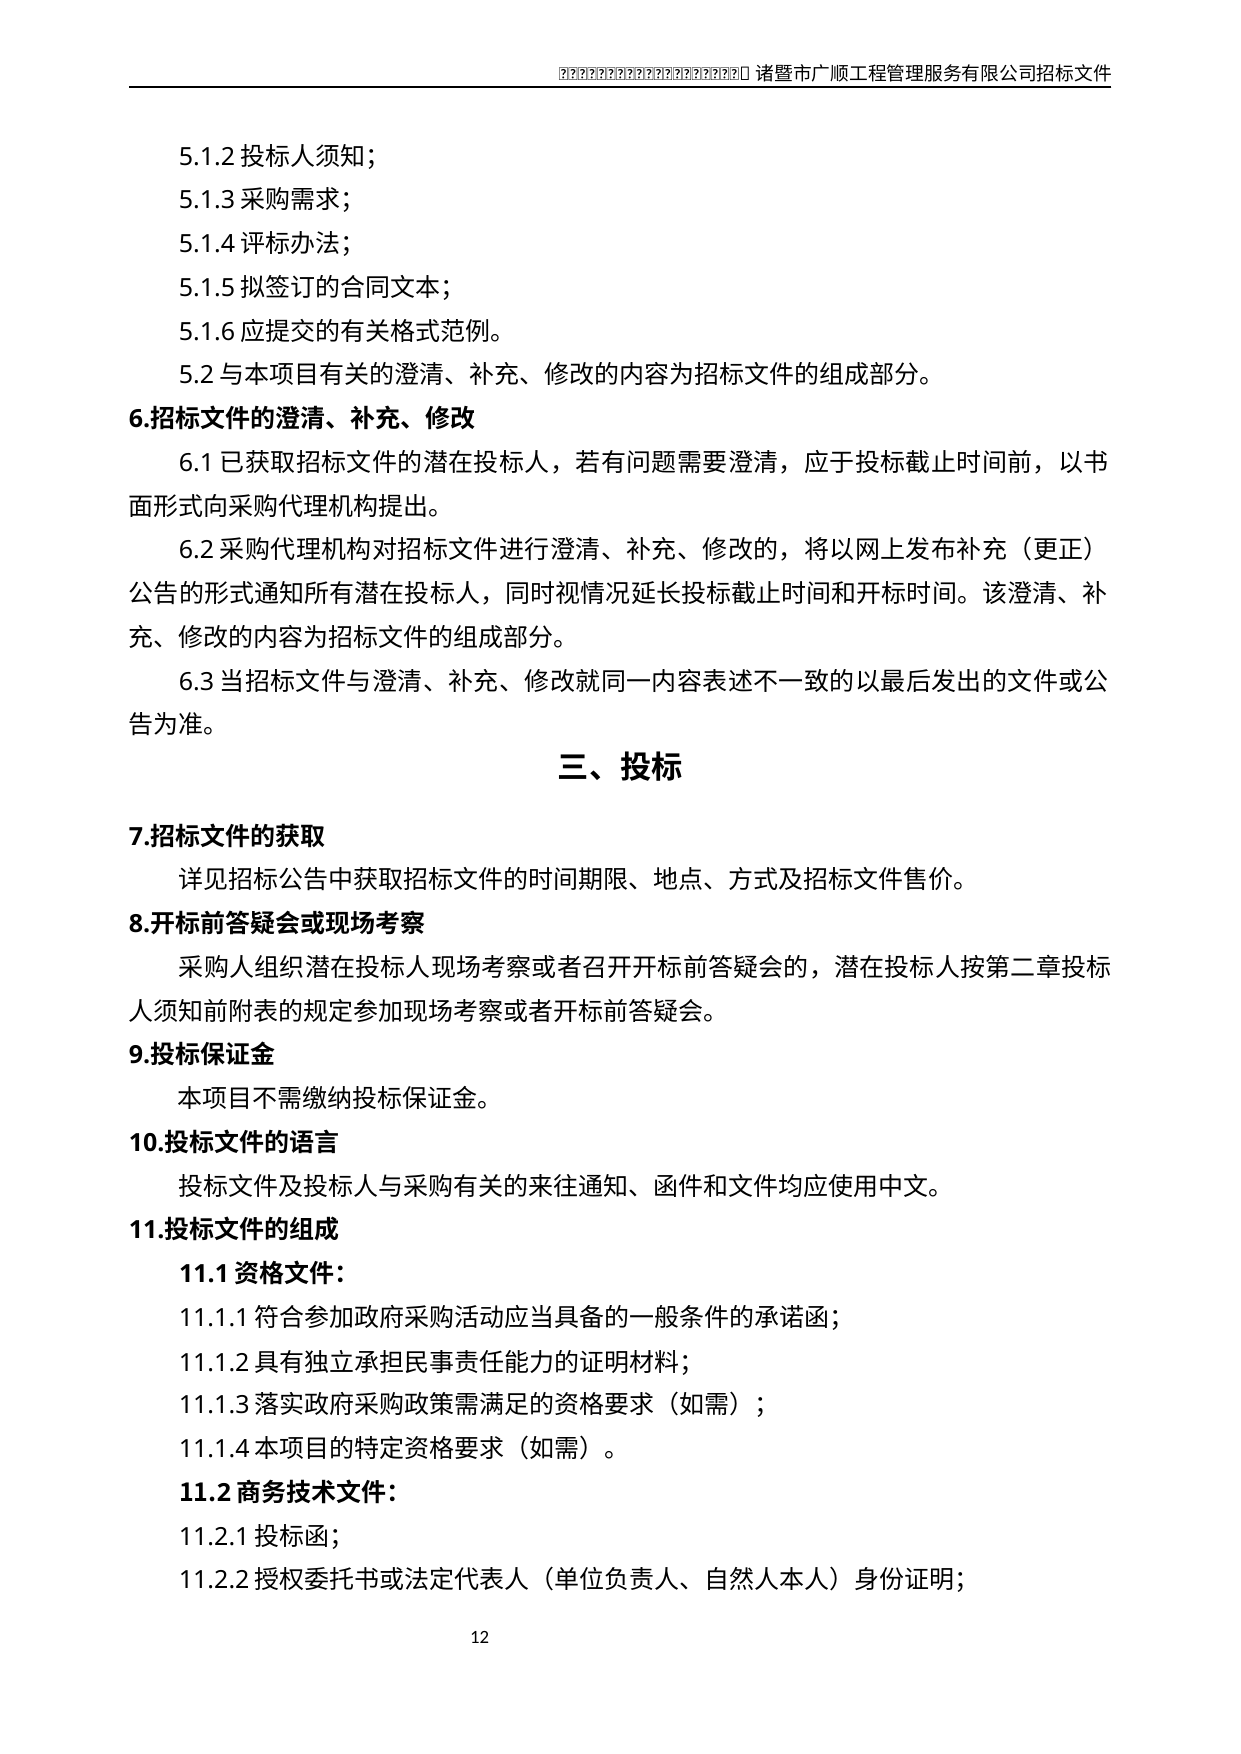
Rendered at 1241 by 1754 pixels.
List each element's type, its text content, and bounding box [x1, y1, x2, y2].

text 5.2与本项目有关的澄清、补充、修改的内容为招标文件的组成部分。 [129, 349, 1111, 392]
text 11.1.1符合参加政府采购活动应当具备的一般条件的承诺函； [129, 1291, 1111, 1335]
text 11.1.4本项目的特定资格要求（如需）。 [129, 1423, 1111, 1466]
text 6.1已获取招标文件的潜在投标人，若有问题需要澄清，应于投标截止时间前，以书面形式向采购代理机构提出。 [129, 436, 1111, 524]
text 8.开标前答疑会或现场考察 [129, 898, 1111, 941]
text 6.招标文件的澄清、补充、修改 [129, 392, 1111, 436]
text 11.2.2授权委托书或法定代表人（单位负责人、自然人本人）身份证明； [129, 1554, 1111, 1598]
text 本项目不需缴纳投标保证金。 [129, 1073, 1111, 1116]
text 11.1.2具有独立承担民事责任能力的证明材料； [129, 1335, 1111, 1379]
text 11.1.3落实政府采购政策需满足的资格要求（如需）； [129, 1379, 1111, 1423]
text 三、投标 [129, 742, 1111, 788]
text 11.2商务技术文件： [129, 1466, 1111, 1510]
text 6.3当招标文件与澄清、补充、修改就同一内容表述不一致的以最后发出的文件或公告为准。 [129, 655, 1111, 742]
text 采购人组织潜在投标人现场考察或者召开开标前答疑会的，潜在投标人按第二章投标人须知前附表的规定参加现场考察或者开标前答疑会。 [129, 941, 1111, 1029]
text 7.招标文件的获取 [129, 810, 1111, 854]
text 5.1.6应提交的有关格式范例。 [129, 305, 1111, 349]
text 5.1.3采购需求； [129, 174, 1111, 217]
text 11.投标文件的组成 [129, 1204, 1111, 1248]
text 5.1.4评标办法； [129, 217, 1111, 261]
text 10.投标文件的语言 [129, 1116, 1111, 1160]
text 投标文件及投标人与采购有关的来往通知、函件和文件均应使用中文。 [129, 1160, 1111, 1204]
text 9.投标保证金 [129, 1029, 1111, 1073]
text 5.1.2投标人须知； [129, 130, 1111, 174]
text 11.1资格文件： [129, 1248, 1111, 1291]
text 11.2.1投标函； [129, 1510, 1111, 1554]
text 6.2采购代理机构对招标文件进行澄清、补充、修改的，将以网上发布补充（更正）公告的形式通知所有潜在投标人，同时视情况延长投标截止时间和开标时间。该澄清、补充、修改的内容为招标文件的组成部分。 [129, 524, 1111, 655]
text 5.1.5拟签订的合同文本； [129, 261, 1111, 305]
text 详见招标公告中获取招标文件的时间期限、地点、方式及招标文件售价。 [129, 854, 1111, 898]
